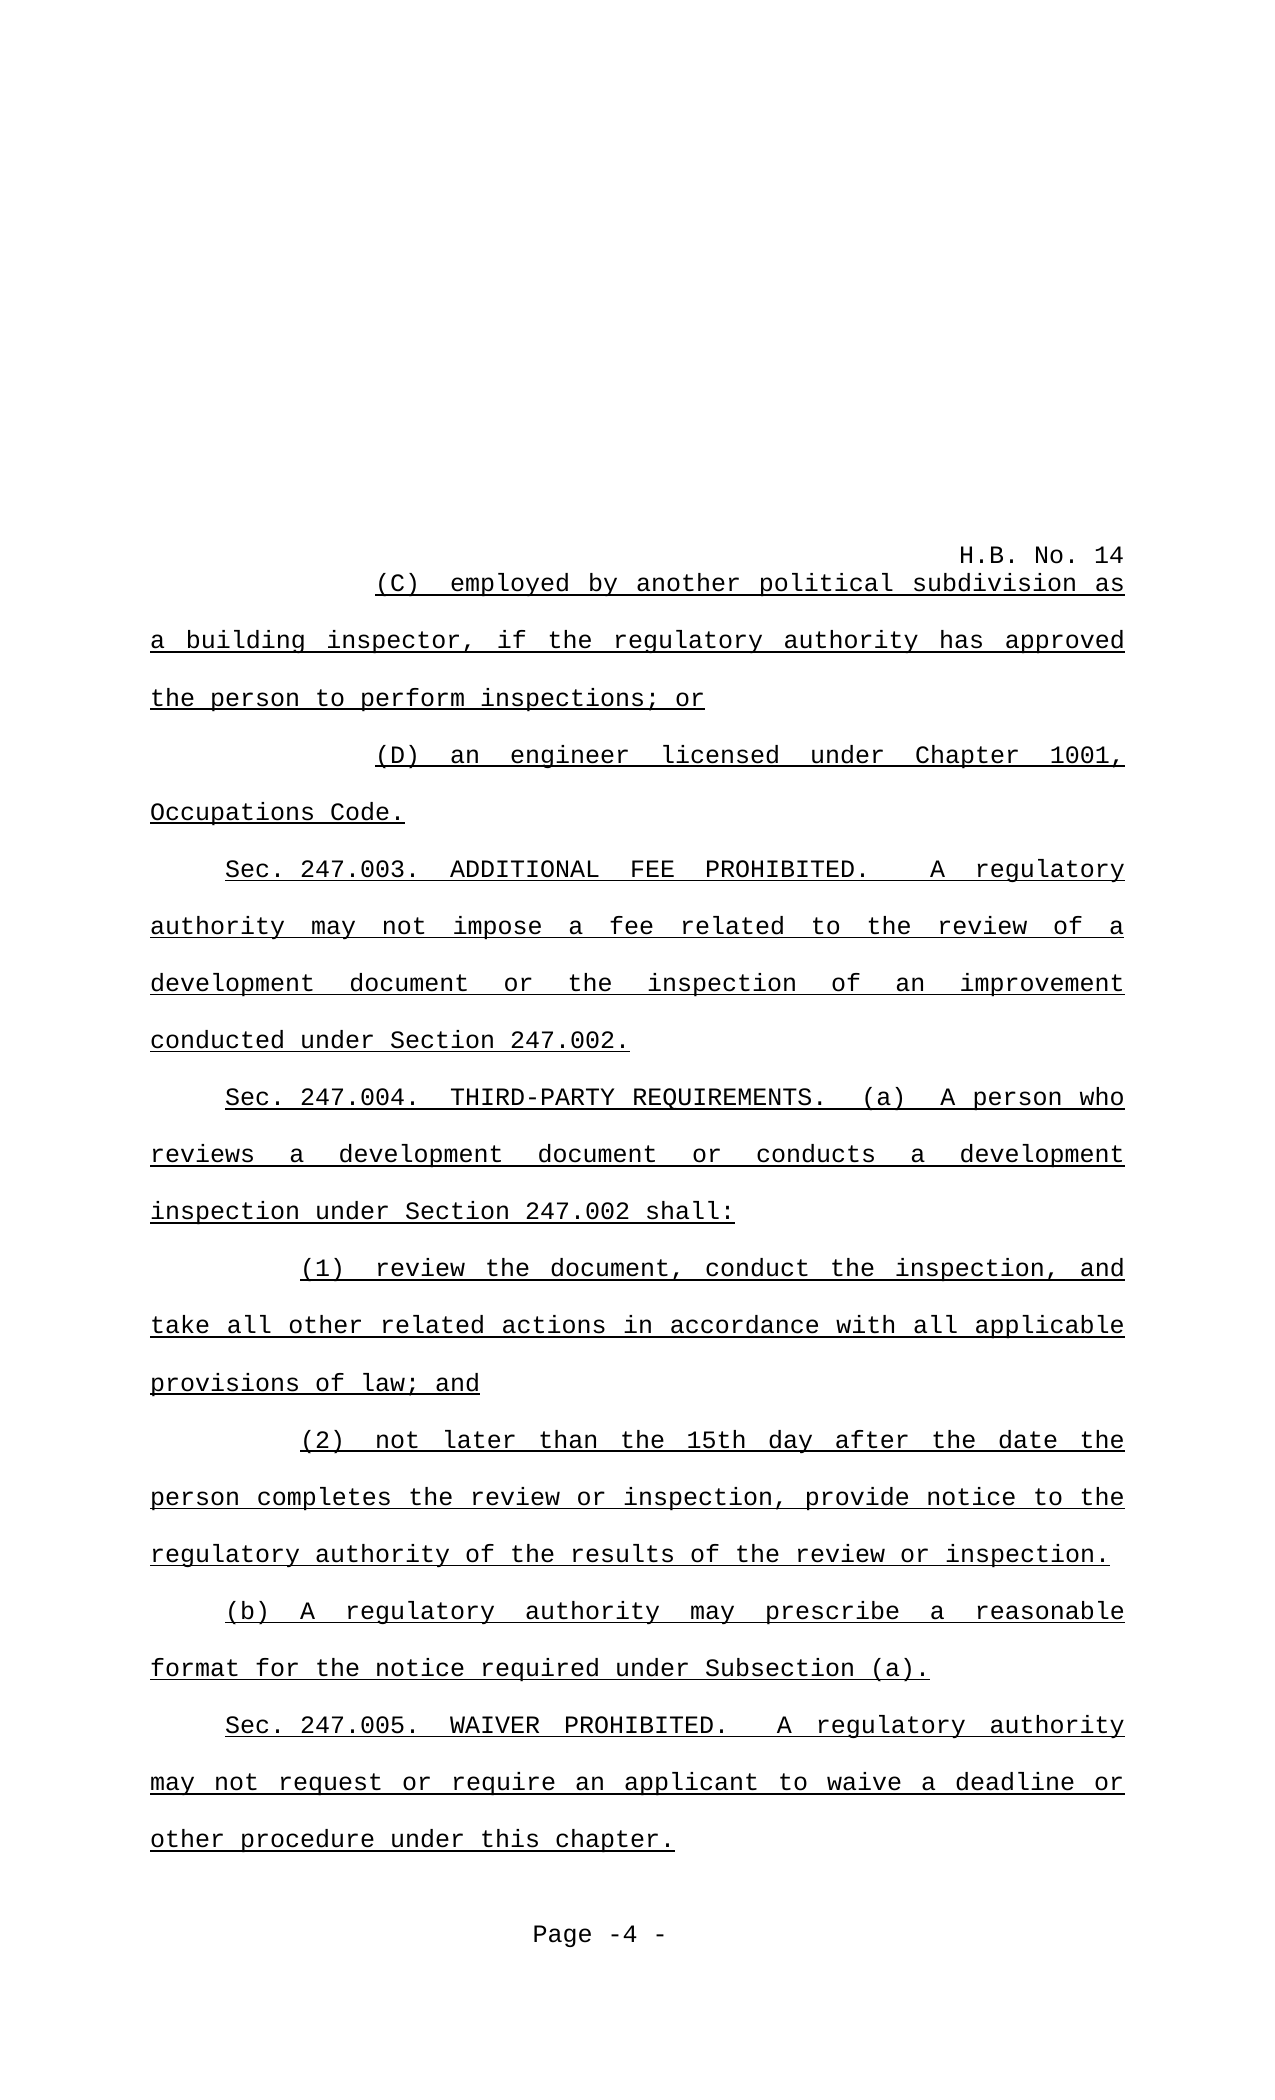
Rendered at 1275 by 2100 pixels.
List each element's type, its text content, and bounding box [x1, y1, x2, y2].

text Sec. 247.003. ADDITIONAL FEE PROHIBITED. A regulatory authority may not impose a fee related to the review of a development document or the inspection of an improvement conducted under Section 247.002. [150, 995, 1125, 1056]
text (1) review the document, conduct the inspection, and take all other related actions in accordance with all applicable provisions of law; and [150, 1256, 1125, 1336]
text (C) employed by another political subdivision as a building inspector, if the regulatory authority has approved the person to perform inspections; or [150, 571, 1125, 651]
text (1) review the document, conduct the inspection, and take all other related actions in accordance with all applicable provisions of law; and [150, 1338, 1125, 1398]
text (b) A regulatory authority may prescribe a reasonable format for the notice required under Subsection (a). [150, 1598, 1125, 1684]
text (2) not later than the 15th day after the date the person completes the review or inspection, provide notice to the regulatory authority of the results of the review or inspection. [150, 1427, 1125, 1508]
text (C) employed by another political subdivision as a building inspector, if the regulatory authority has approved the person to perform inspections; or [150, 653, 1125, 713]
text (D) an engineer licensed under Chapter 1001, Occupations Code. [150, 742, 1125, 828]
text (2) not later than the 15th day after the date the person completes the review or inspection, provide notice to the regulatory authority of the results of the review or inspection. [150, 1509, 1125, 1570]
text Sec. 247.004. THIRD-PARTY REQUIREMENTS. (a) A person who reviews a development document or conducts a development inspection under Section 247.002 shall: [150, 1084, 1125, 1165]
text Sec. 247.004. THIRD-PARTY REQUIREMENTS. (a) A person who reviews a development document or conducts a development inspection under Section 247.002 shall: [150, 1167, 1125, 1227]
text Sec. 247.003. ADDITIONAL FEE PROHIBITED. A regulatory authority may not impose a fee related to the review of a development document or the inspection of an improvement conducted under Section 247.002. [150, 856, 1125, 994]
text Sec. 247.005. WAIVER PROHIBITED. A regulatory authority may not request or require an applicant to waive a deadline or other procedure under this chapter. [150, 1712, 1125, 1793]
text Sec. 247.005. WAIVER PROHIBITED. A regulatory authority may not request or require an applicant to waive a deadline or other procedure under this chapter. [150, 1795, 1125, 1855]
